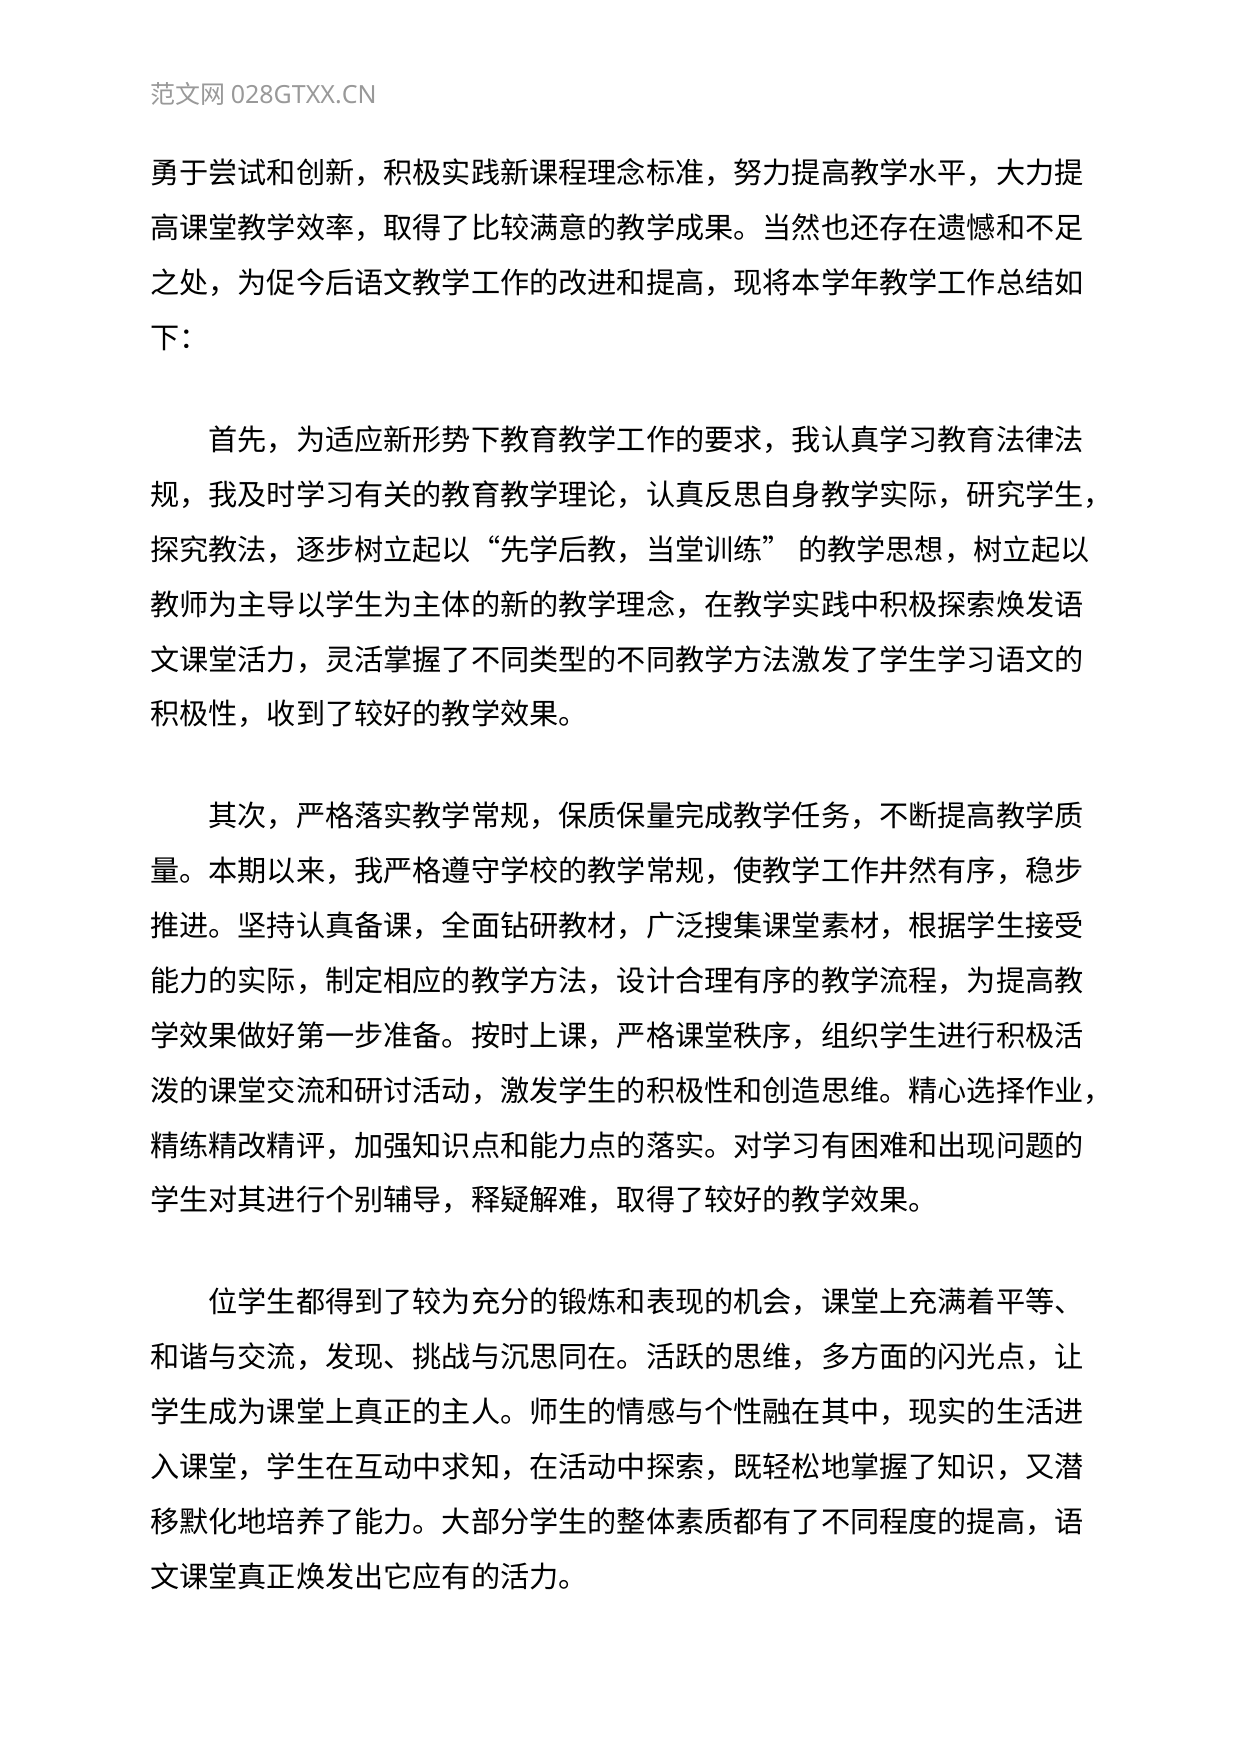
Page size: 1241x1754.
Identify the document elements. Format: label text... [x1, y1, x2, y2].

text 位学生都得到了较为充分的锻炼和表现的机会，课堂上充满着平等、和谐与交流，发现、挑战与沉思同在。活跃的思维，多方面的闪光点，让学生成为课堂上真正的主人。师生的情感与个性融在其中，现实的生活进入课堂，学生在互动中求知，在活动中探索，既轻松地掌握了知识，又潜移默化地培养了能力。大部分学生的整体素质都有了不同程度的提高，语文课堂真正焕发出它应有的活力。 [150, 1279, 1090, 1596]
text 其次，严格落实教学常规，保质保量完成教学任务，不断提高教学质量。本期以来，我严格遵守学校的教学常规，使教学工作井然有序，稳步推进。坚持认真备课，全面钻研教材，广泛搜集课堂素材，根据学生接受能力的实际，制定相应的教学方法，设计合理有序的教学流程，为提高教学效果做好第一步准备。按时上课，严格课堂秩序，组织学生进行积极活泼的课堂交流和研讨活动，激发学生的积极性和创造思维。精心选择作业，精练精改精评，加强知识点和能力点的落实。对学习有困难和出现问题的学生对其进行个别辅导，释疑解难，取得了较好的教学效果。 [150, 793, 1090, 1219]
text 首先，为适应新形势下教育教学工作的要求，我认真学习教育法律法规，我及时学习有关的教育教学理论，认真反思自身教学实际，研究学生，探究教法，逐步树立起以“先学后教，当堂训练” 的教学思想，树立起以教师为主导以学生为主体的新的教学理念，在教学实践中积极探索焕发语文课堂活力，灵活掌握了不同类型的不同教学方法激发了学生学习语文的积极性，收到了较好的教学效果。 [150, 416, 1090, 733]
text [150, 150, 1090, 357]
